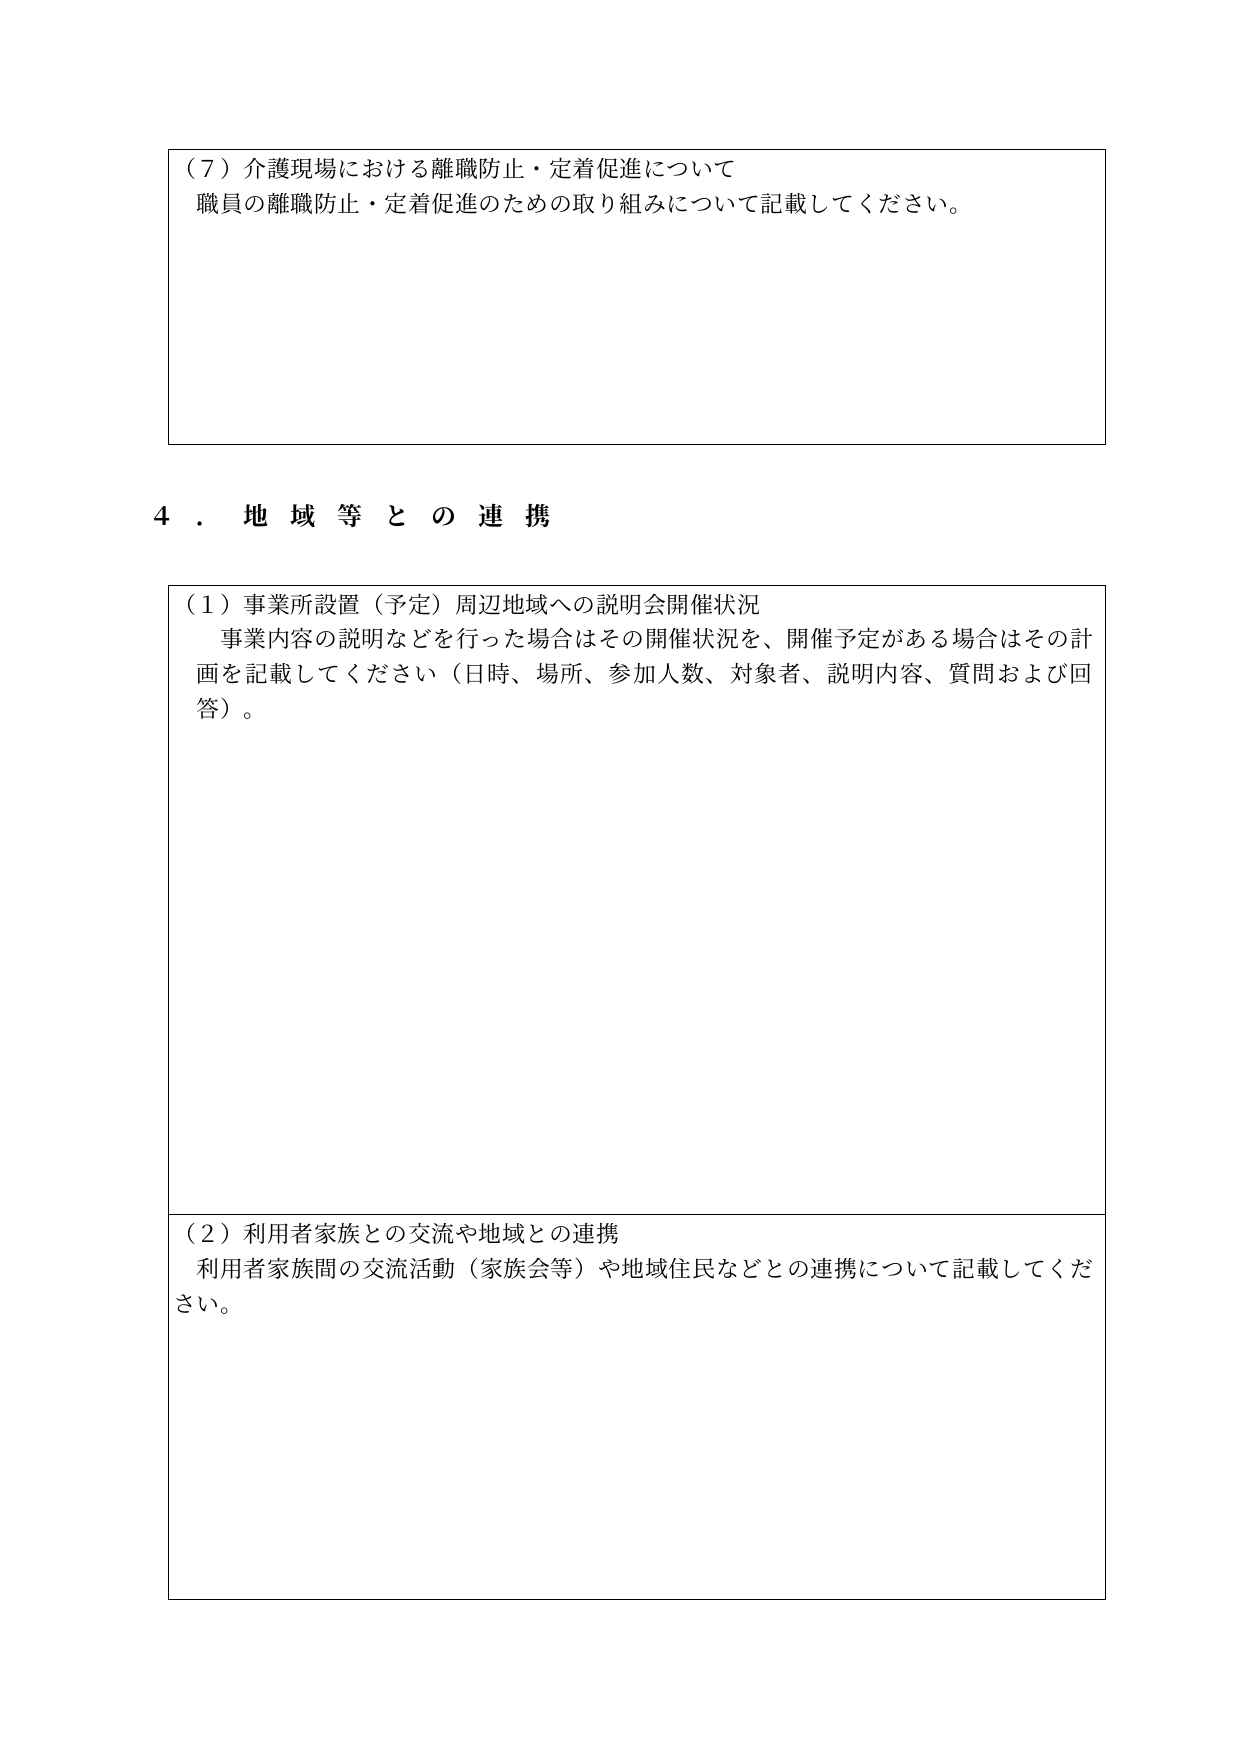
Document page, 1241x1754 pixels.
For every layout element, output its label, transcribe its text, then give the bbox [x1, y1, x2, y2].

table_header （１）事業所設置（予定）周辺地域への説明会開催状況 事業内容の説明などを行った場合はその開催状況を、開催予定がある場合はその計画を記載してください（日時、場所、参加人数、対象者、説明内容、質問および回答）。 [169, 586, 1105, 1214]
text ４．地域等との連携 [149, 480, 1091, 550]
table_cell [169, 1215, 1105, 1599]
table_cell （７）介護現場における離職防止・定着促進について 職員の離職防止・定着促進のための取り組みについて記載してください。 [169, 150, 1105, 444]
